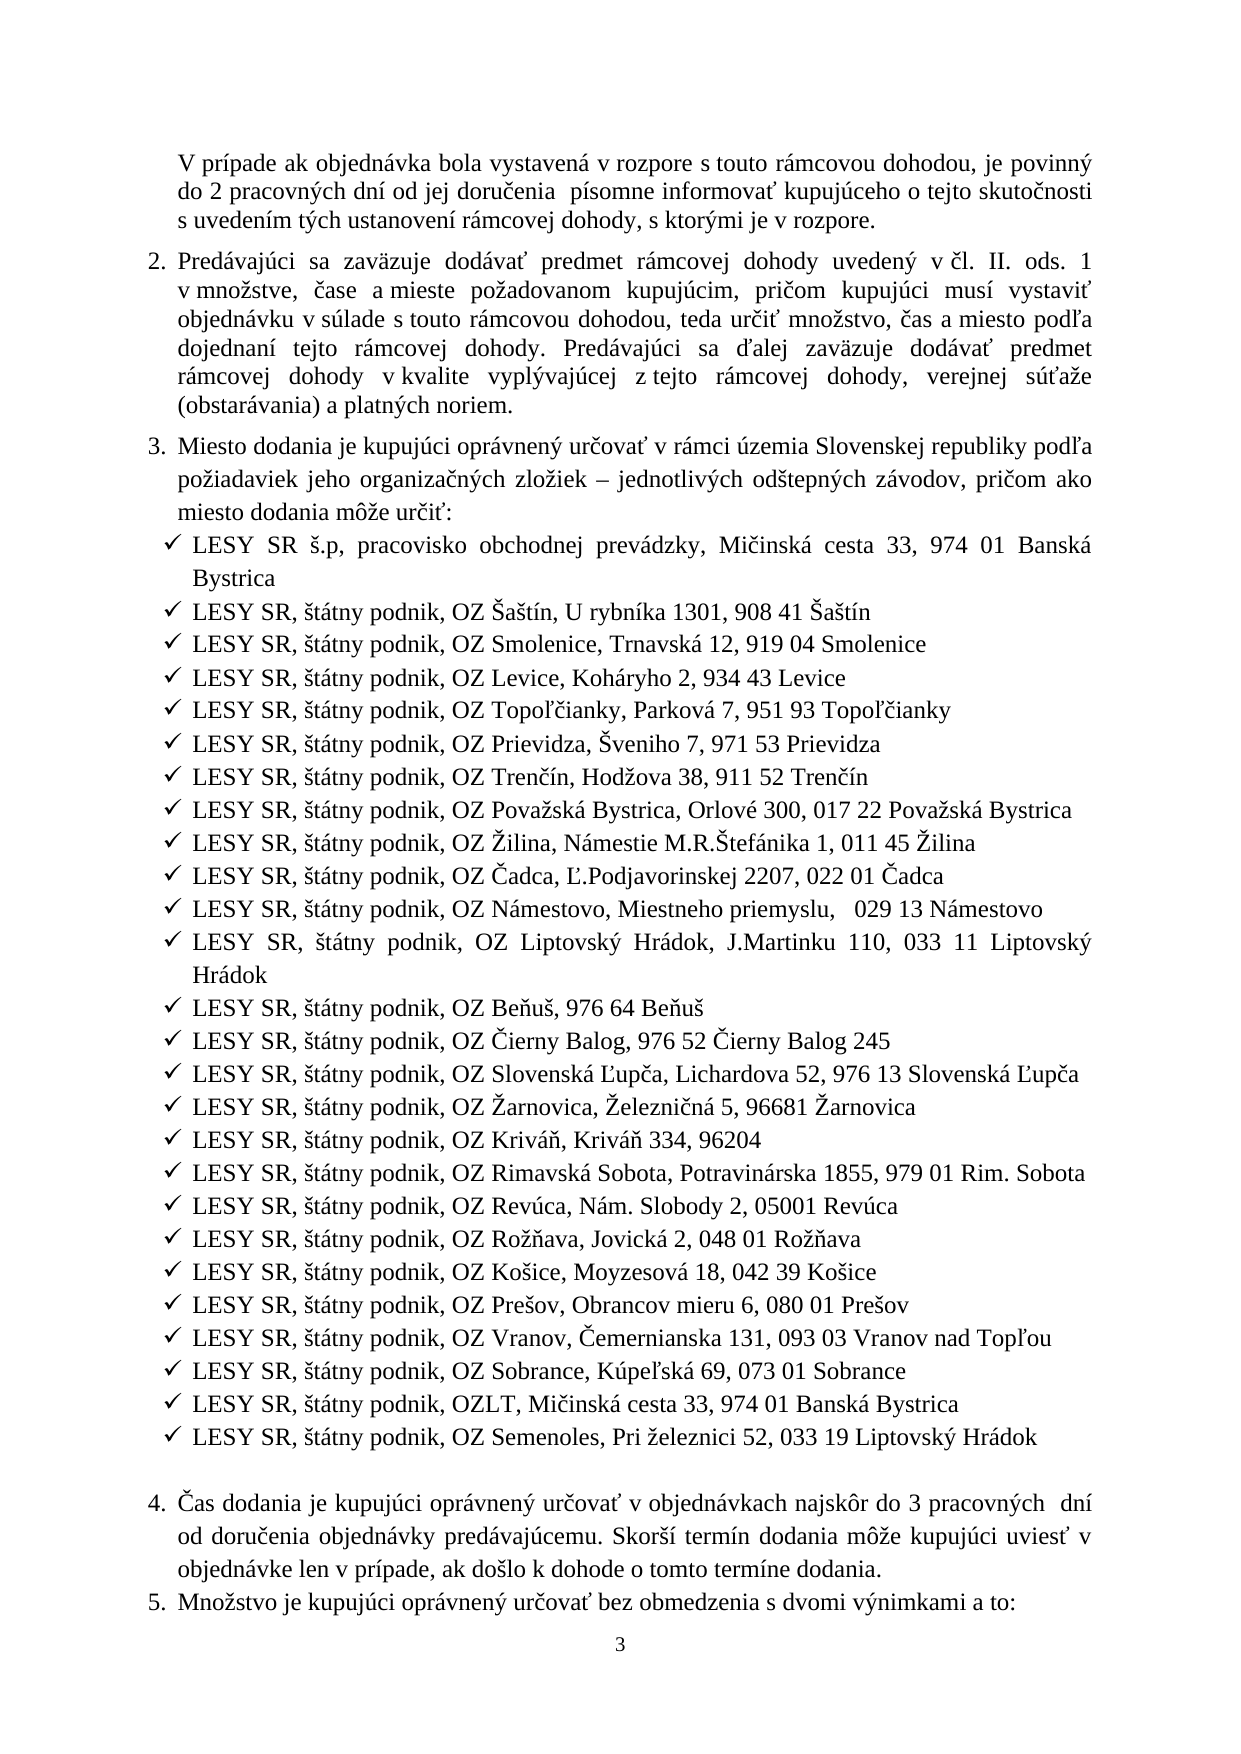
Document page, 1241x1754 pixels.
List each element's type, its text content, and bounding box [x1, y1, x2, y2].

list Čas dodania je kupujúci oprávnený určovať v objednávkach najskôr do 3 pracovných dní od doručenia objednávky predávajúcemu. Skorší termín dodania môže kupujúci uviesť v objednávke len v prípade, ak došlo k dohode o tomto termíne dodania. [148, 1488, 1092, 1583]
list LESY SR, štátny podnik, OZ Námestovo, Miestneho priemyslu, 029 13 Námestovo [162, 894, 1092, 922]
list LESY SR, štátny podnik, OZ Levice, Koháryho 2, 934 43 Levice [162, 663, 1092, 691]
list LESY SR, štátny podnik, OZ Košice, Moyzesová 18, 042 39 Košice [162, 1257, 1092, 1286]
list LESY SR, štátny podnik, OZ Kriváň, Kriváň 334, 96204 [162, 1125, 1092, 1154]
list LESY SR, štátny podnik, OZ Beňuš, 976 64 Beňuš [162, 993, 1092, 1022]
list Množstvo je kupujúci oprávnený určovať bez obmedzenia s dvomi výnimkami a to: [148, 1587, 1092, 1616]
list LESY SR, štátny podnik, OZLT, Mičinská cesta 33, 974 01 Banská Bystrica [162, 1389, 1092, 1418]
list LESY SR, štátny podnik, OZ Považská Bystrica, Orlové 300, 017 22 Považská Bystrica [162, 795, 1092, 823]
list LESY SR, štátny podnik, OZ Žilina, Námestie M.R.Štefánika 1, 011 45 Žilina [162, 828, 1092, 856]
list Miesto dodania je kupujúci oprávnený určovať v rámci územia Slovenskej republiky podľa požiadaviek jeho organizačných zložiek – jednotlivých odštepných závodov, pričom ako miesto dodania môže určiť: [148, 431, 1092, 526]
list Predávajúci sa zaväzuje dodávať predmet rámcovej dohody uvedený v čl. II. ods. 1 v množstve, čase a mieste požadovanom kupujúcim, pričom kupujúci musí vystaviť objednávku v súlade s touto rámcovou dohodou, teda určiť množstvo, čas a miesto podľa dojednaní tejto rámcovej dohody. Predávajúci sa ďalej zaväzuje dodávať predmet rámcovej dohody v kvalite vyplývajúcej z tejto rámcovej dohody, verejnej súťaže (obstarávania) a platných noriem. [148, 246, 1092, 419]
list LESY SR, štátny podnik, OZ Semenoles, Pri železnici 52, 033 19 Liptovský Hrádok [162, 1422, 1092, 1451]
list LESY SR, štátny podnik, OZ Žarnovica, Železničná 5, 96681 Žarnovica [162, 1092, 1092, 1121]
list LESY SR, štátny podnik, OZ Smolenice, Trnavská 12, 919 04 Smolenice [162, 629, 1092, 658]
list LESY SR, štátny podnik, OZ Prievidza, Šveniho 7, 971 53 Prievidza [162, 729, 1092, 757]
list LESY SR, štátny podnik, OZ Prešov, Obrancov mieru 6, 080 01 Prešov [162, 1290, 1092, 1319]
list LESY SR, štátny podnik, OZ Rimavská Sobota, Potravinárska 1855, 979 01 Rim. Sobota [162, 1158, 1092, 1187]
list LESY SR, štátny podnik, OZ Slovenská Ľupča, Lichardova 52, 976 13 Slovenská Ľupča [162, 1059, 1092, 1088]
list LESY SR, štátny podnik, OZ Revúca, Nám. Slobody 2, 05001 Revúca [162, 1191, 1092, 1220]
list LESY SR, štátny podnik, OZ Topoľčianky, Parková 7, 951 93 Topoľčianky [162, 696, 1092, 724]
list LESY SR š.p, pracovisko obchodnej prevádzky, Mičinská cesta 33, 974 01 Banská Bystrica [162, 531, 1092, 592]
list LESY SR, štátny podnik, OZ Trenčín, Hodžova 38, 911 52 Trenčín [162, 762, 1092, 790]
list LESY SR, štátny podnik, OZ Rožňava, Jovická 2, 048 01 Rožňava [162, 1224, 1092, 1253]
list LESY SR, štátny podnik, OZ Liptovský Hrádok, J.Martinku 110, 033 11 Liptovský Hrádok [162, 927, 1092, 988]
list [148, 148, 1092, 234]
list LESY SR, štátny podnik, OZ Čierny Balog, 976 52 Čierny Balog 245 [162, 1026, 1092, 1054]
list LESY SR, štátny podnik, OZ Čadca, Ľ.Podjavorinskej 2207, 022 01 Čadca [162, 861, 1092, 889]
list LESY SR, štátny podnik, OZ Vranov, Čemernianska 131, 093 03 Vranov nad Topľou [162, 1323, 1092, 1352]
list LESY SR, štátny podnik, OZ Šaštín, U rybníka 1301, 908 41 Šaštín [162, 597, 1092, 625]
list LESY SR, štátny podnik, OZ Sobrance, Kúpeľská 69, 073 01 Sobrance [162, 1356, 1092, 1385]
